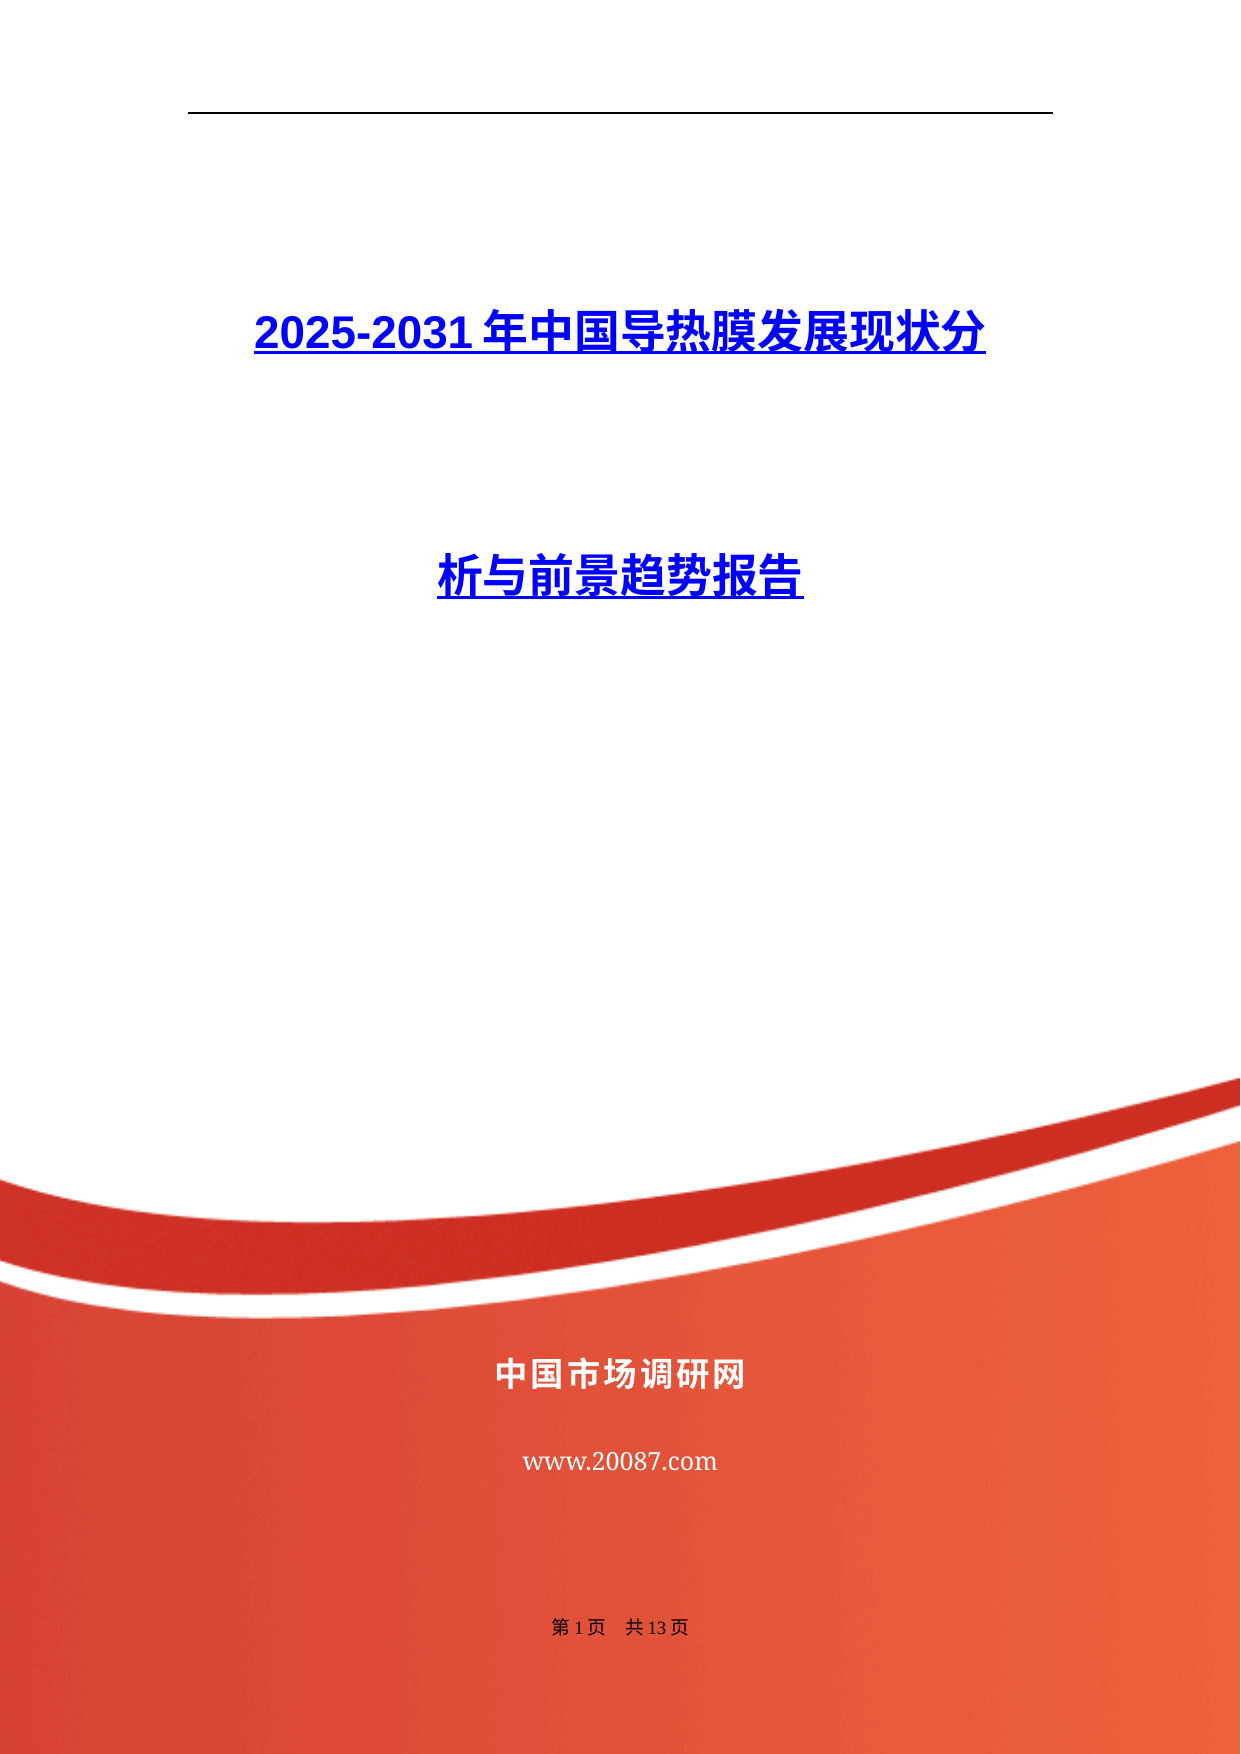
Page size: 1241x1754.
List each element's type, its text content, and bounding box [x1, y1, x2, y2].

picture [0, 1006, 1241, 1754]
table_header 2025-2031年中国导热膜发展现状分析与前景趋势报告 [188, 207, 1053, 773]
text www.20087.com [187, 1428, 1053, 1493]
subtitle 中国市场调研网 [187, 1339, 1053, 1404]
